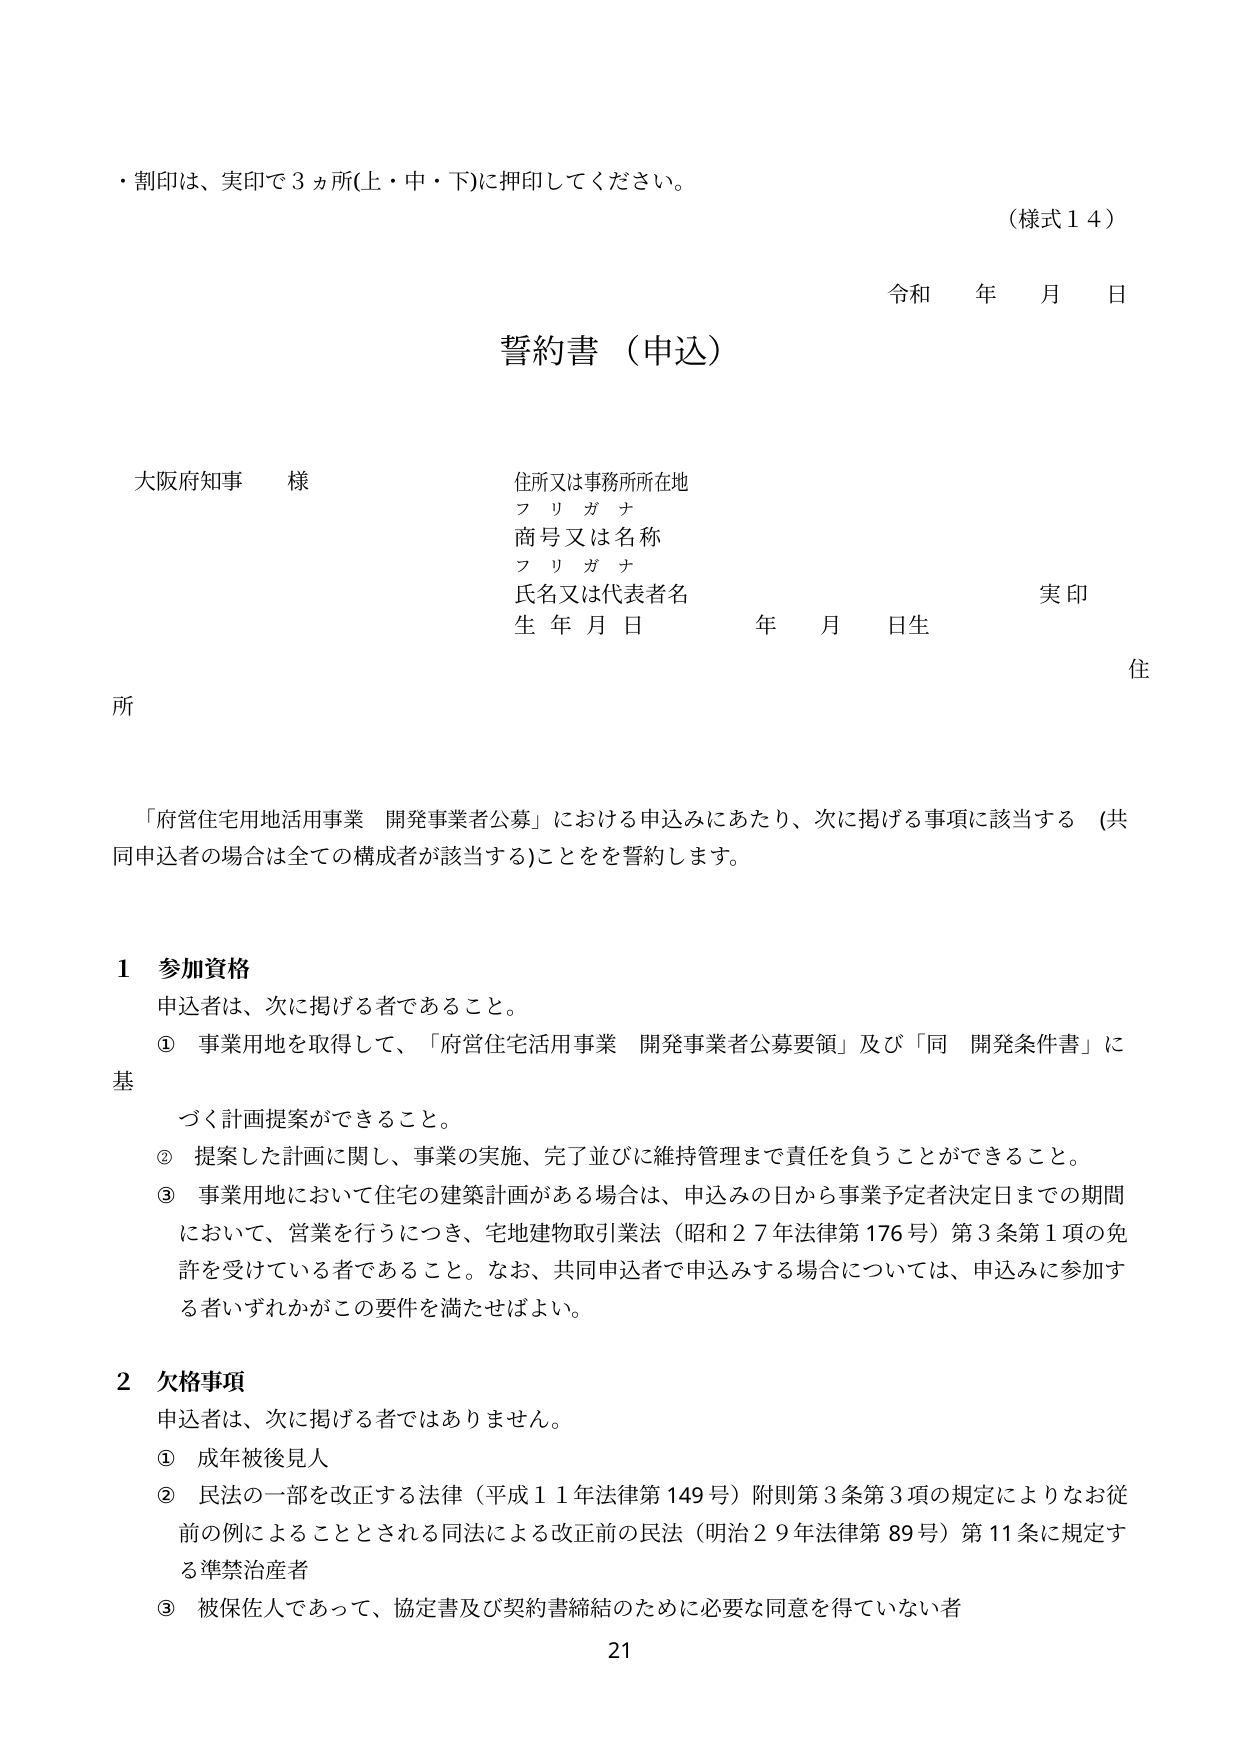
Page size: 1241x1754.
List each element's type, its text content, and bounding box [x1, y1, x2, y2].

text 申込者は、次に掲げる者ではありません。 [112, 1399, 1128, 1436]
text 住所 [112, 649, 1128, 724]
text ② 提案した計画に関し、事業の実施、完了並びに維持管理まで責任を負うことができること。 [112, 1136, 1128, 1174]
text づく計画提案ができること。 [112, 1099, 1128, 1136]
text １ 参加資格 [112, 949, 1128, 986]
text ・割印は、実印で３ヵ所(上・中・下)に押印してください。 [112, 161, 1128, 199]
text 申込者は、次に掲げる者であること。 [112, 986, 1128, 1024]
text ① 事業用地を取得して、「府営住宅活用事業 開発事業者公募要領」及び「同 開発条件書」に基 [112, 1024, 1128, 1099]
text 令和 年 月 日 [112, 274, 1128, 311]
text ③ 事業用地において住宅の建築計画がある場合は、申込みの日から事業予定者決定日までの期間において、営業を行うにつき、宅地建物取引業法（昭和２７年法律第176号）第３条第１項の免許を受けている者であること。なお、共同申込者で申込みする場合については、申込みに参加する者いずれかがこの要件を満たせばよい。 [156, 1174, 1128, 1324]
text ① 成年被後見人 [112, 1436, 1128, 1474]
text ③ 被保佐人であって、協定書及び契約書締結のために必要な同意を得ていない者 [112, 1586, 1128, 1624]
text 大阪府知事 様 [112, 461, 1128, 499]
text ２ 欠格事項 [112, 1361, 1128, 1399]
text 「府営住宅用地活用事業 開発事業者公募」における申込みにあたり、次に掲げる事項に該当する (共同申込者の場合は全ての構成者が該当する)ことをを誓約します。 [112, 799, 1128, 874]
text 誓約書 （申込） [112, 311, 1128, 386]
text ② 民法の一部を改正する法律（平成１１年法律第149号）附則第３条第３項の規定によりなお従前の例によることとされる同法による改正前の民法（明治２９年法律第89号）第11条に規定する準禁治産者 [156, 1474, 1128, 1586]
text （様式１４） [112, 199, 1127, 236]
